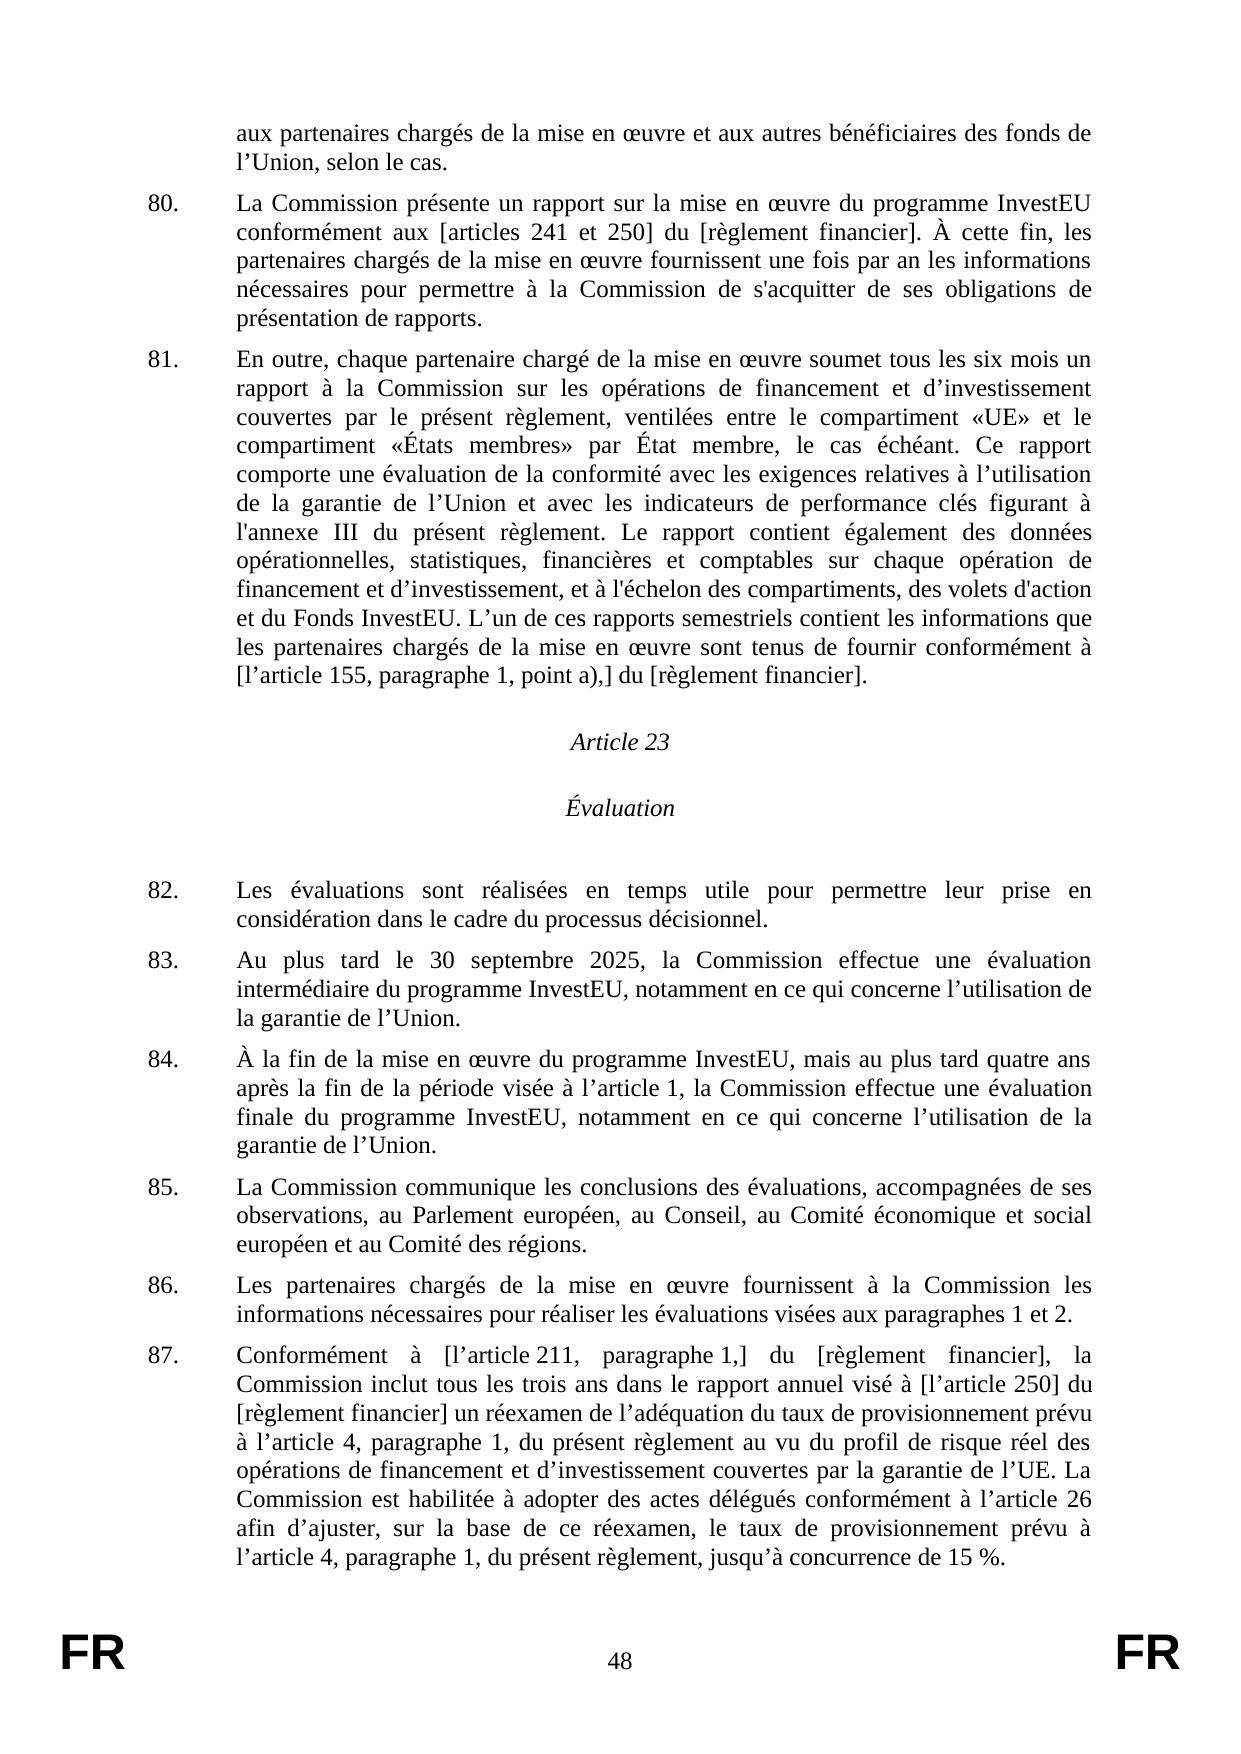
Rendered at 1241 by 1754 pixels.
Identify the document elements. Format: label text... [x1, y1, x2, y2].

text 85. La Commission communique les conclusions des évaluations, accompagnées de ses observations, au Parlement européen, au Conseil, au Comité économique et social européen et au Comité des régions. [148, 1172, 1093, 1258]
text Évaluation [148, 793, 1093, 822]
text 82. Les évaluations sont réalisées en temps utile pour permettre leur prise en considération dans le cadre du processus décisionnel. [148, 876, 1093, 933]
text 86. Les partenaires chargés de la mise en œuvre fournissent à la Commission les informations nécessaires pour réaliser les évaluations visées aux paragraphes 1 et 2. [148, 1271, 1093, 1328]
text 84. À la fin de la mise en œuvre du programme InvestEU, mais au plus tard quatre ans après la fin de la période visée à l’article 1, la Commission effectue une évaluation finale du programme InvestEU, notamment en ce qui concerne l’utilisation de la garantie de l’Union. [148, 1044, 1093, 1159]
text Article 23 [148, 727, 1093, 756]
text 80. La Commission présente un rapport sur la mise en œuvre du programme InvestEU conformément aux [articles 241 et 250] du [règlement financier]. À cette fin, les partenaires chargés de la mise en œuvre fournissent une fois par an les informations nécessaires pour permettre à la Commission de s'acquitter de ses obligations de présentation de rapports. [148, 188, 1093, 332]
text 83. Au plus tard le 30 septembre 2025, la Commission effectue une évaluation intermédiaire du programme InvestEU, notamment en ce qui concerne l’utilisation de la garantie de l’Union. [148, 946, 1093, 1032]
text 87. Conformément à [l’article 211, paragraphe 1,] du [règlement financier], la Commission inclut tous les trois ans dans le rapport annuel visé à [l’article 250] du [règlement financier] un réexamen de l’adéquation du taux de provisionnement prévu à l’article 4, paragraphe 1, du présent règlement au vu du profil de risque réel des opérations de financement et d’investissement couvertes par la garantie de l’UE. La Commission est habilitée à adopter des actes délégués conformément à l’article 26 afin d’ajuster, sur la base de ce réexamen, le taux de provisionnement prévu à l’article 4, paragraphe 1, du présent règlement, jusqu’à concurrence de 15 %. [148, 1341, 1093, 1571]
text 81. En outre, chaque partenaire chargé de la mise en œuvre soumet tous les six mois un rapport à la Commission sur les opérations de financement et d’investissement couvertes par le présent règlement, ventilées entre le compartiment «UE» et le compartiment «États membres» par État membre, le cas échéant. Ce rapport comporte une évaluation de la conformité avec les exigences relatives à l’utilisation de la garantie de l’Union et avec les indicateurs de performance clés figurant à l'annexe III du présent règlement. Le rapport contient également des données opérationnelles, statistiques, financières et comptables sur chaque opération de financement et d’investissement, et à l'échelon des compartiments, des volets d'action et du Fonds InvestEU. L’un de ces rapports semestriels contient les informations que les partenaires chargés de la mise en œuvre sont tenus de fournir conformément à [l’article 155, paragraphe 1, point a),] du [règlement financier]. [148, 344, 1093, 689]
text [148, 118, 1093, 176]
